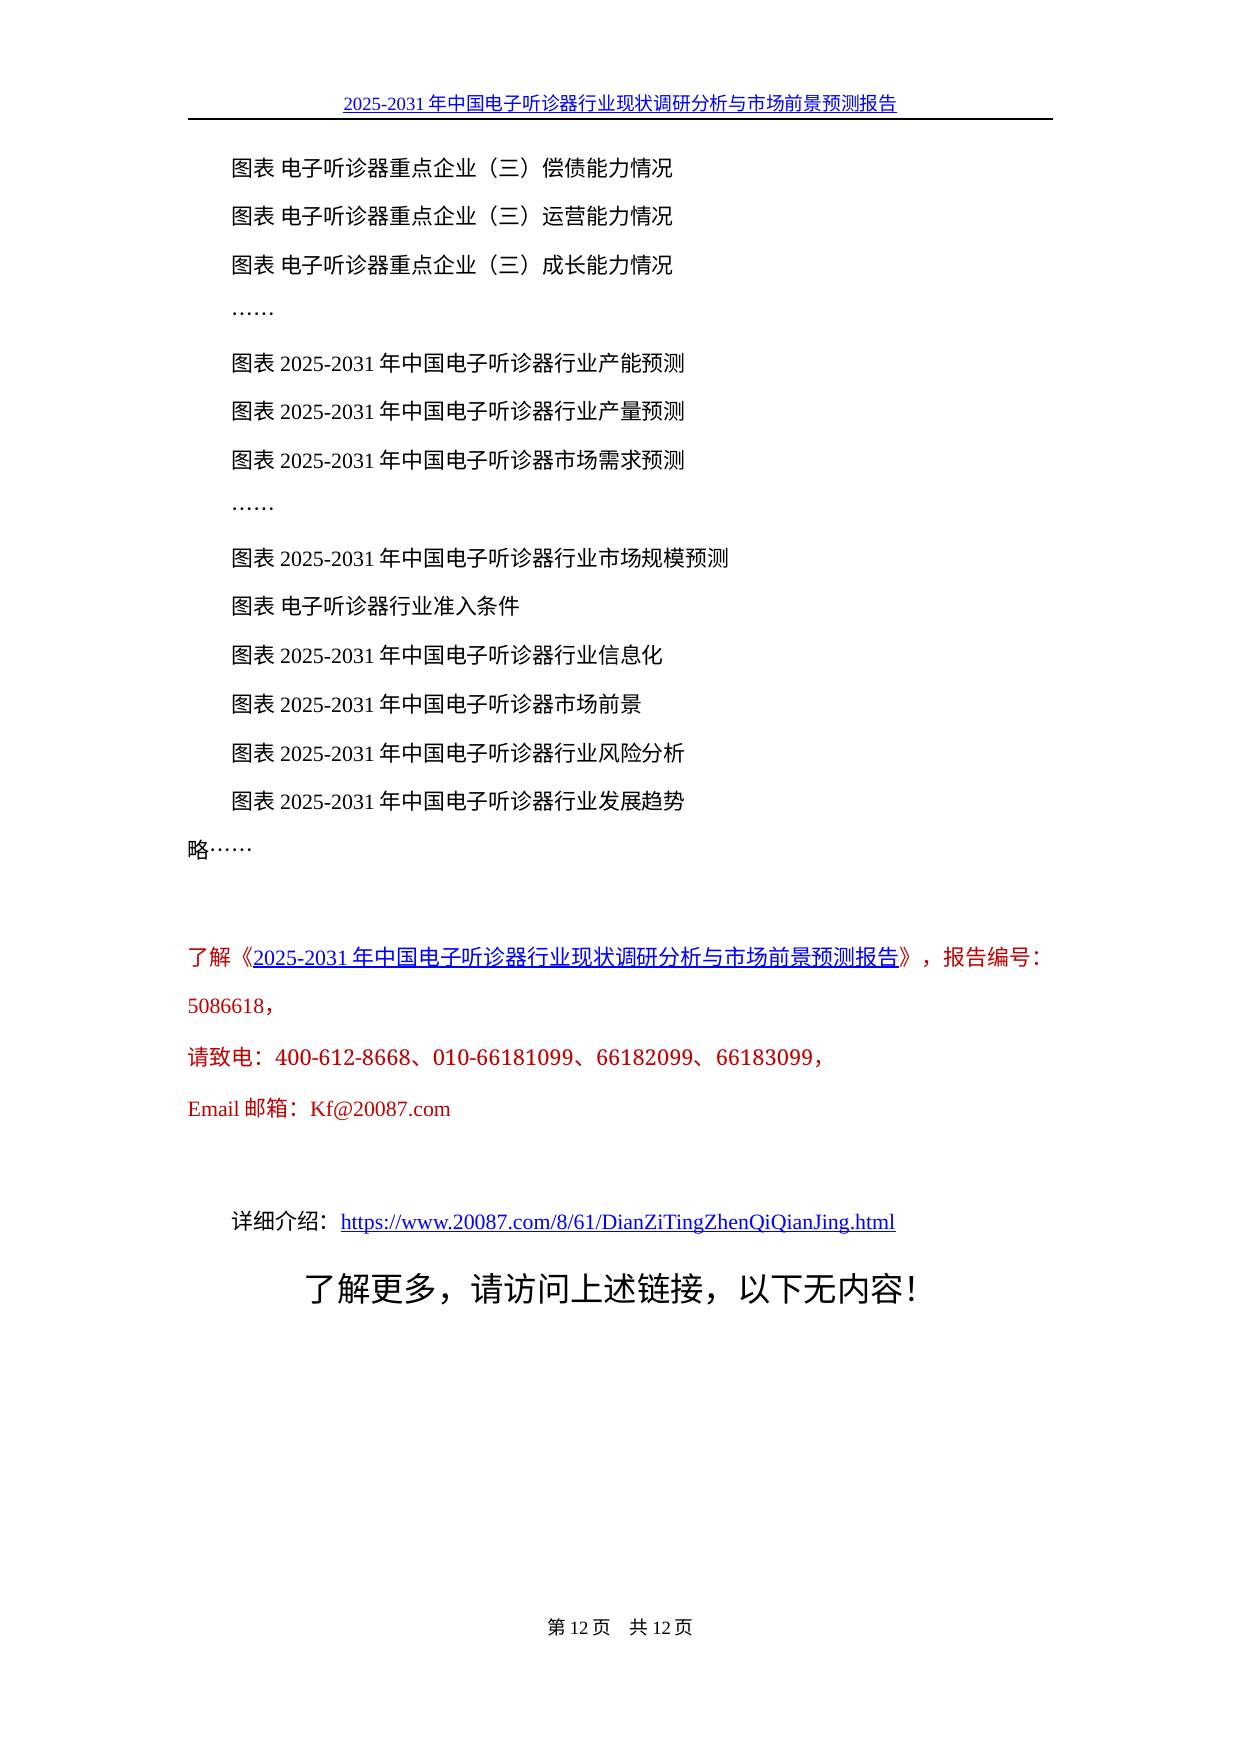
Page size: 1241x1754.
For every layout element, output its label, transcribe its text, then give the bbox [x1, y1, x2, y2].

text 请致电：400-612-8668、010-66181099、66182099、66183099， [187, 1039, 1053, 1072]
title 了解更多，请访问上述链接，以下无内容！ [187, 1254, 1053, 1319]
text 了解《2025-2031年中国电子听诊器行业现状调研分析与市场前景预测报告》，报告编号：5086618， [187, 939, 1053, 1020]
text Email邮箱：Kf@20087.com [187, 1091, 1053, 1123]
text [187, 150, 1053, 865]
text 详细介绍：https://www.20087.com/8/61/DianZiTingZhenQiQianJing.html [187, 1204, 1053, 1236]
